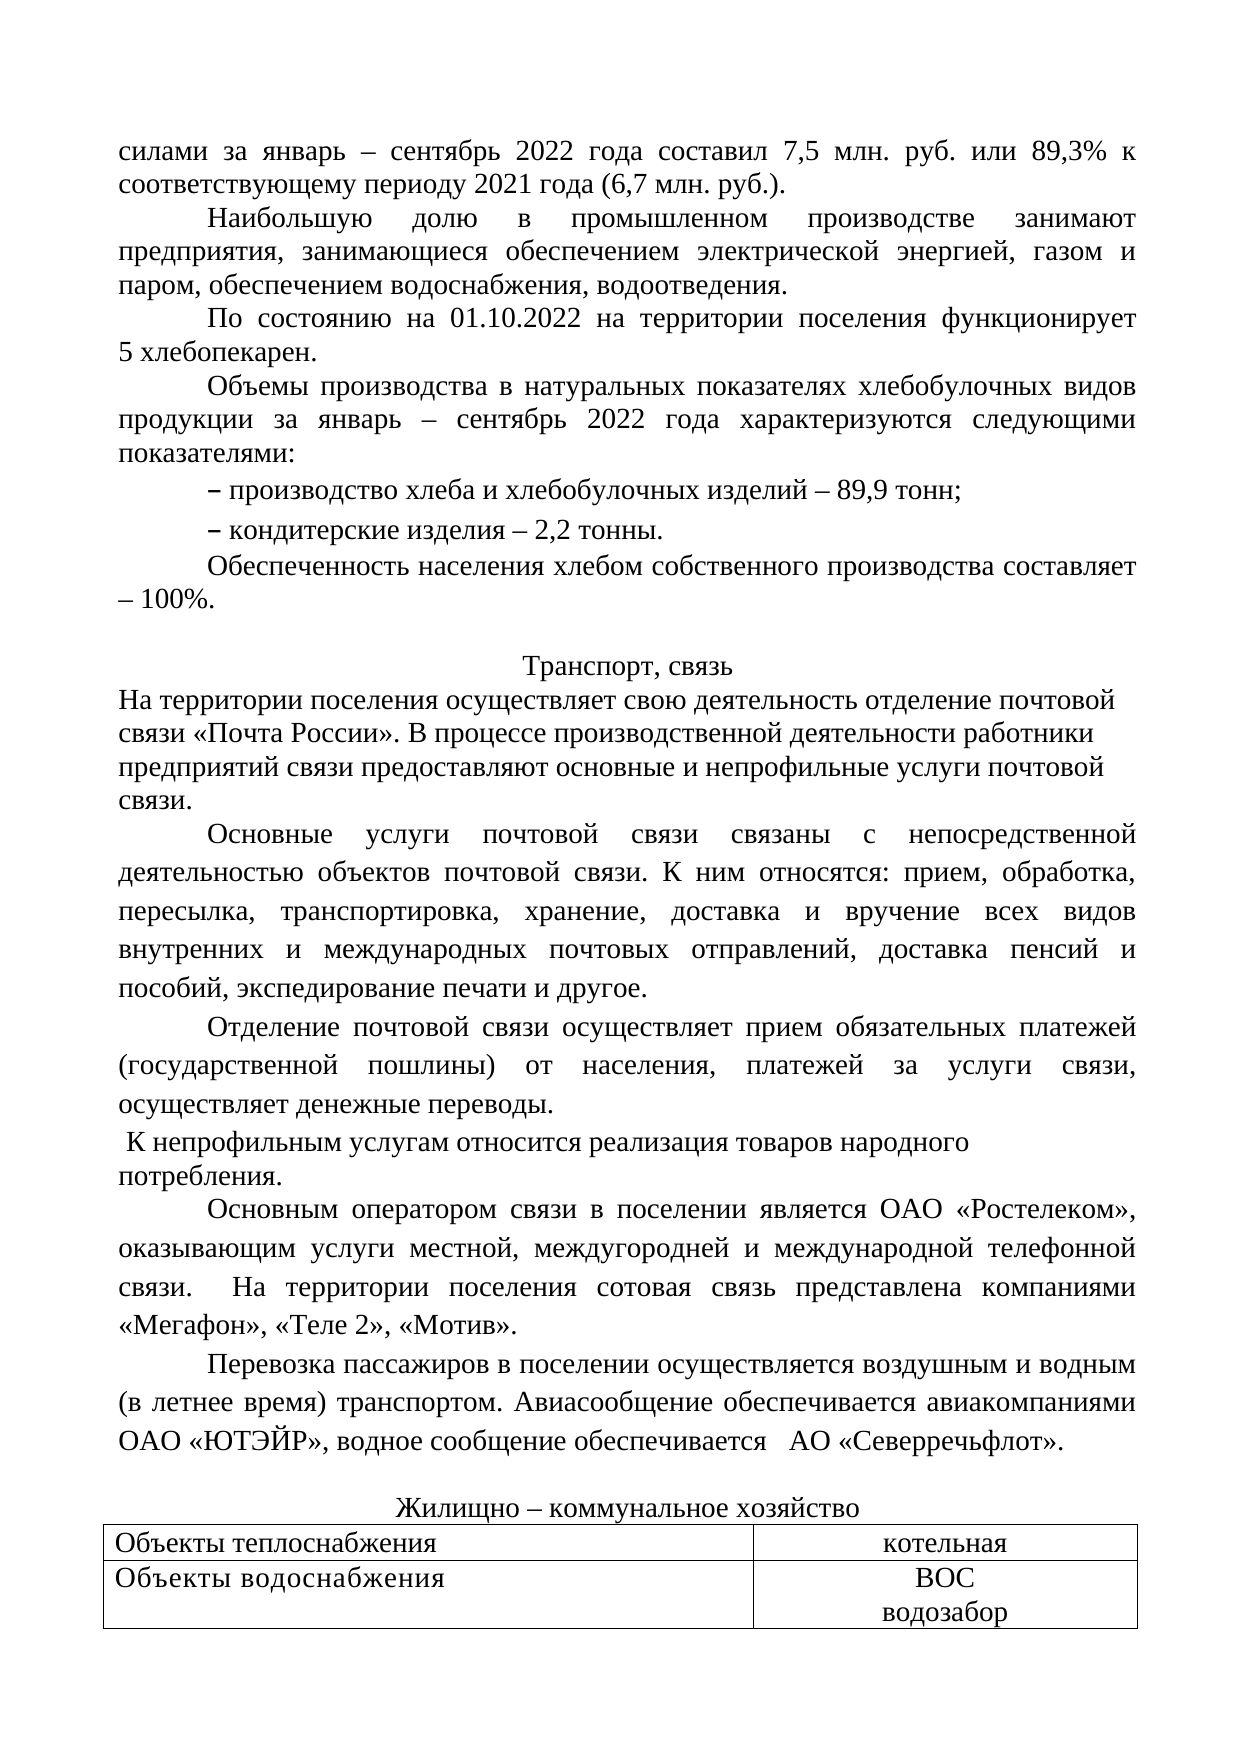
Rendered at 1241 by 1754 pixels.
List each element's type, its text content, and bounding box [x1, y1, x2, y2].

table_cell Объекты водоснабжения [104, 1561, 753, 1628]
text Основные услуги почтовой связи связаны с непосредственной деятельностью объектов почтовой связи. К ним относятся: прием, обработка, пересылка, транспортировка, хранение, доставка и вручение всех видов внутренних и международных почтовых отправлений, доставка пенсий и пособий, экспедирование печати и другое. [118, 816, 1137, 1004]
text Перевозка пассажиров в поселении осуществляется воздушным и водным (в летнее время) транспортом. Авиасообщение обеспечивается авиакомпаниями ОАО «ЮТЭЙР», водное сообщение обеспечивается АО «Северречьфлот». [118, 1346, 1137, 1456]
list кондитерские изделия – 2,2 тонны. [118, 508, 1137, 548]
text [118, 133, 1137, 200]
text Основным оператором связи в поселении является ОАО «Ростелеком», оказывающим услуги местной, междугородней и международной телефонной связи. На территории поселения сотовая связь представлена компаниями «Мегафон», «Теле 2», «Мотив». [118, 1192, 1137, 1341]
table_header котельная [754, 1525, 1137, 1559]
text Транспорт, связь [118, 648, 1137, 682]
text Отделение почтовой связи осуществляет прием обязательных платежей (государственной пошлины) от населения, платежей за услуги связи, осуществляет денежные переводы. [118, 1009, 1137, 1119]
text Жилищно – коммунальное хозяйство [118, 1490, 1137, 1524]
text Наибольшую долю в промышленном производстве занимают предприятия, занимающиеся обеспечением электрической энергией, газом и паром, обеспечением водоснабжения, водоотведения. [118, 200, 1137, 301]
text По состоянию на 01.10.2022 на территории поселения функционирует 5 хлебопекарен. [118, 301, 1137, 368]
text Обеспеченность населения хлебом собственного производства составляет – 100%. [118, 548, 1137, 615]
list производство хлеба и хлебобулочных изделий – 89,9 тонн; [118, 468, 1137, 508]
table_cell ВОС водозабор [754, 1561, 1137, 1628]
table_header Объекты теплоснабжения [104, 1525, 753, 1559]
text Объемы производства в натуральных показателях хлебобулочных видов продукции за январь – сентябрь 2022 года характеризуются следующими показателями: [118, 368, 1137, 468]
